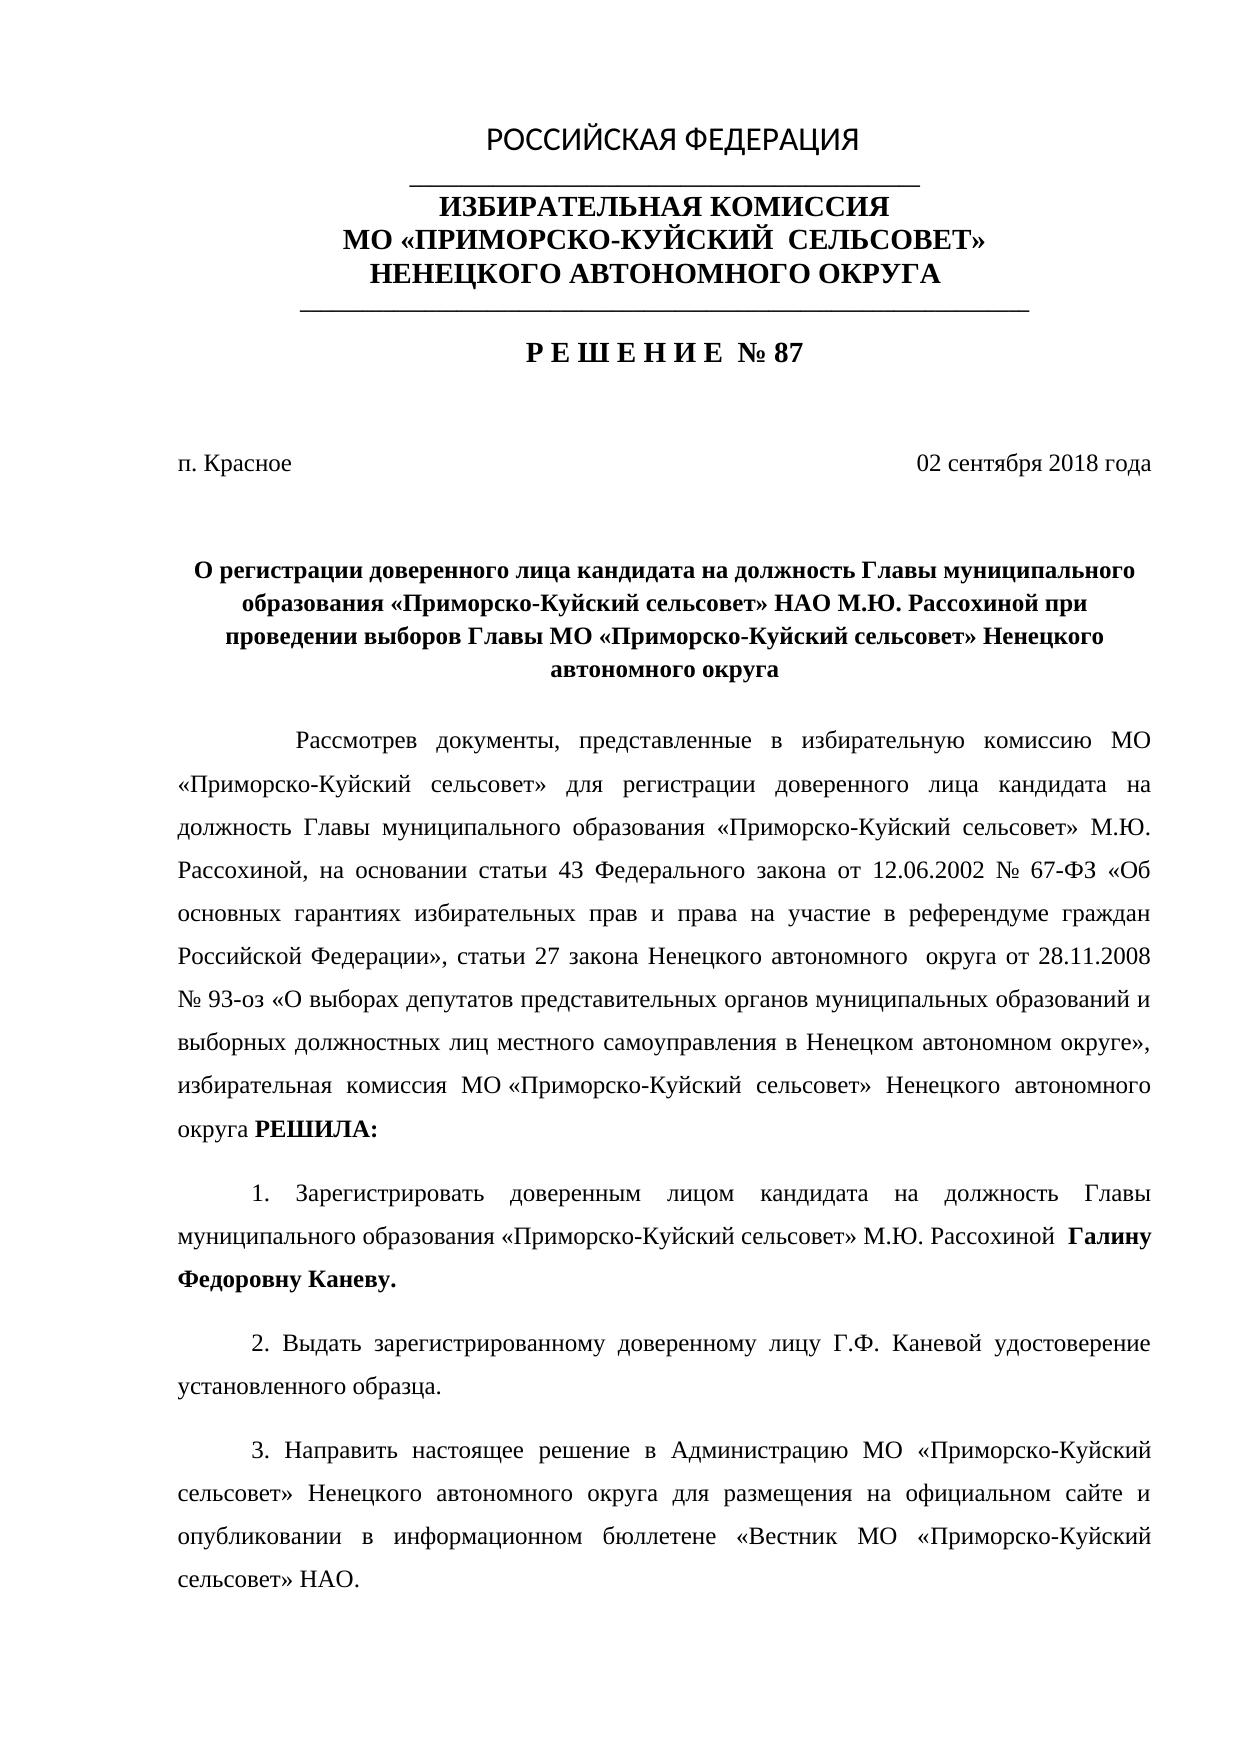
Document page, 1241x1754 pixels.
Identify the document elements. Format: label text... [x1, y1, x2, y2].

text ______________________________________________________________________ [177, 289, 1152, 314]
text _________________________________________________ [177, 165, 1152, 189]
table_header О регистрации доверенного лица кандидата на должность Главы муниципального образования «Приморско-Куйский сельсовет» НАО М.Ю. Рассохиной при проведении выборов Главы МО «Приморско-Куйский сельсовет» Ненецкого автономного округа [177, 555, 1152, 726]
text п. Красное 02 сентября 2018 года [177, 448, 1152, 477]
text Р Е Ш Е Н И Е № 87 [177, 336, 1152, 369]
text 3. Направить настоящее решение в Администрацию МО «Приморско-Куйский сельсовет» Ненецкого автономного округа для размещения на официальном сайте и опубликовании в информационном бюллетене «Вестник МО «Приморско-Куйский сельсовет» НАО. [177, 1435, 1152, 1593]
text Рассмотрев документы, представленные в избирательную комиссию МО «Приморско-Куйский сельсовет» для регистрации доверенного лица кандидата на должность Главы муниципального образования «Приморско-Куйский сельсовет» М.Ю. Рассохиной, на основании статьи 43 Федерального закона от 12.06.2002 № 67-ФЗ «Об основных гарантиях избирательных прав и права на участие в референдуме граждан Российской Федерации», статьи 27 закона Ненецкого автономного округа от 28.11.2008 № 93-оз «О выборах депутатов представительных органов муниципальных образований и выборных должностных лиц местного самоуправления в Ненецком автономном округе», избирательная комиссия МО «Приморско-Куйский сельсовет» Ненецкого автономного округа РЕШИЛА: [177, 726, 1152, 1142]
text 2. Выдать зарегистрированному доверенному лицу Г.Ф. Каневой удостоверение установленного образца. [177, 1328, 1152, 1400]
text МО «ПРИМОРСКО-КУЙСКИЙ СЕЛЬСОВЕТ» [177, 222, 1152, 256]
text НЕНЕЦКОГО АВТОНОМНОГО ОКРУГА [177, 256, 1152, 289]
text 1. Зарегистрировать доверенным лицом кандидата на должность Главы муниципального образования «Приморско-Куйский сельсовет» М.Ю. Рассохиной Галину Федоровну Каневу. [177, 1178, 1152, 1293]
text РОССИЙСКАЯ ФЕДЕРАЦИЯ [177, 118, 1152, 159]
text ИЗБИРАТЕЛЬНАЯ КОМИССИЯ [177, 189, 1152, 222]
